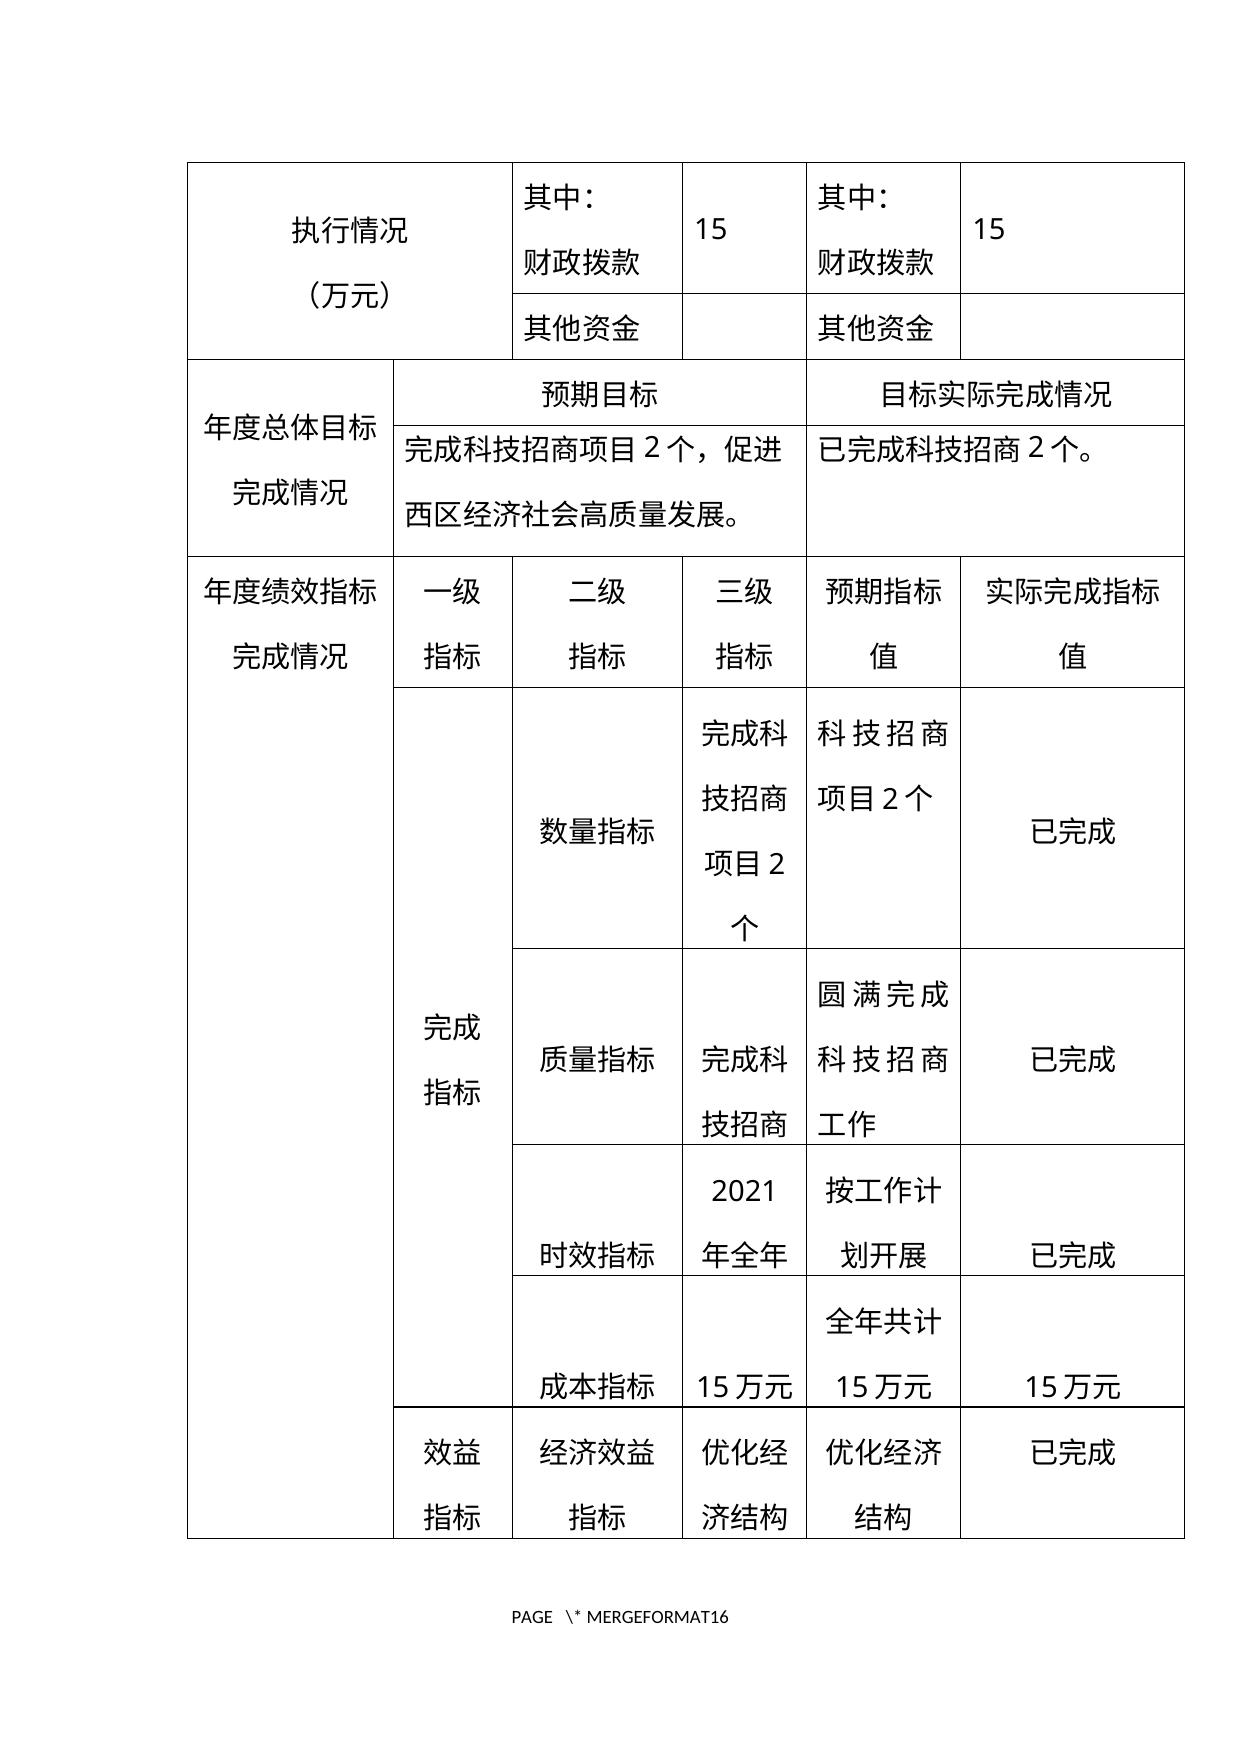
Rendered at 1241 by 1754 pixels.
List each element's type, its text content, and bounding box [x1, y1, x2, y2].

table_cell 实际完成指标值 [961, 557, 1184, 687]
table_cell 项目预算 执行情况 （万元） [188, 163, 512, 359]
table_cell 完成科技招商 [683, 949, 806, 1144]
table_cell 其中： 财政拨款 [807, 163, 960, 293]
table_cell 预期目标 [394, 360, 806, 425]
table_cell 优化经济结构 [683, 1408, 806, 1537]
table_cell 已完成 [961, 1145, 1184, 1275]
table_cell 预期指标值 [807, 557, 960, 687]
table_cell 时效指标 [513, 1145, 682, 1275]
table_cell 三级 指标 [683, 557, 806, 687]
table_cell 15万元 [961, 1276, 1184, 1406]
table_cell 已完成 [961, 949, 1184, 1144]
table_cell 年度绩效指标完成情况 [188, 557, 393, 1537]
table_cell 其他资金 [807, 294, 960, 359]
table_cell 完成科技招商项目2个，促进西区经济社会高质量发展。 [394, 426, 806, 556]
table_cell 已完成科技招商2个。 [807, 426, 1184, 556]
table_cell 优化经济结构 [807, 1408, 960, 1537]
table_cell 15 [961, 163, 1184, 293]
table_cell 一级 指标 [394, 557, 512, 687]
table_cell [683, 294, 806, 359]
table_cell 已完成 [961, 1408, 1184, 1537]
table_cell 按工作计划开展 [807, 1145, 960, 1275]
table_cell 年度总体目标 完成情况 [188, 360, 393, 556]
table_cell 15万元 [683, 1276, 806, 1406]
table_cell 完成科技招商项目2个 [683, 688, 806, 948]
table_cell 圆满完成科技招商工作 [807, 949, 960, 1144]
table_cell 质量指标 [513, 949, 682, 1144]
table_cell 数量指标 [513, 688, 682, 948]
table_cell 全年共计15万元 [807, 1276, 960, 1406]
table_cell 其中： 财政拨款 [513, 163, 682, 293]
table_cell 15 [683, 163, 806, 293]
table_cell 科技招商项目2个 [807, 688, 960, 948]
table_cell 其他资金 [513, 294, 682, 359]
table_cell [961, 294, 1184, 359]
table_cell 效益 指标 [394, 1408, 512, 1537]
table_cell 经济效益 指标 [513, 1408, 682, 1537]
table_cell 已完成 [961, 688, 1184, 948]
table_cell 二级 指标 [513, 557, 682, 687]
table_cell 2021年全年 [683, 1145, 806, 1275]
table_cell 完成 指标 [394, 688, 512, 1406]
table_cell 成本指标 [513, 1276, 682, 1406]
table_cell 目标实际完成情况 [807, 360, 1184, 425]
